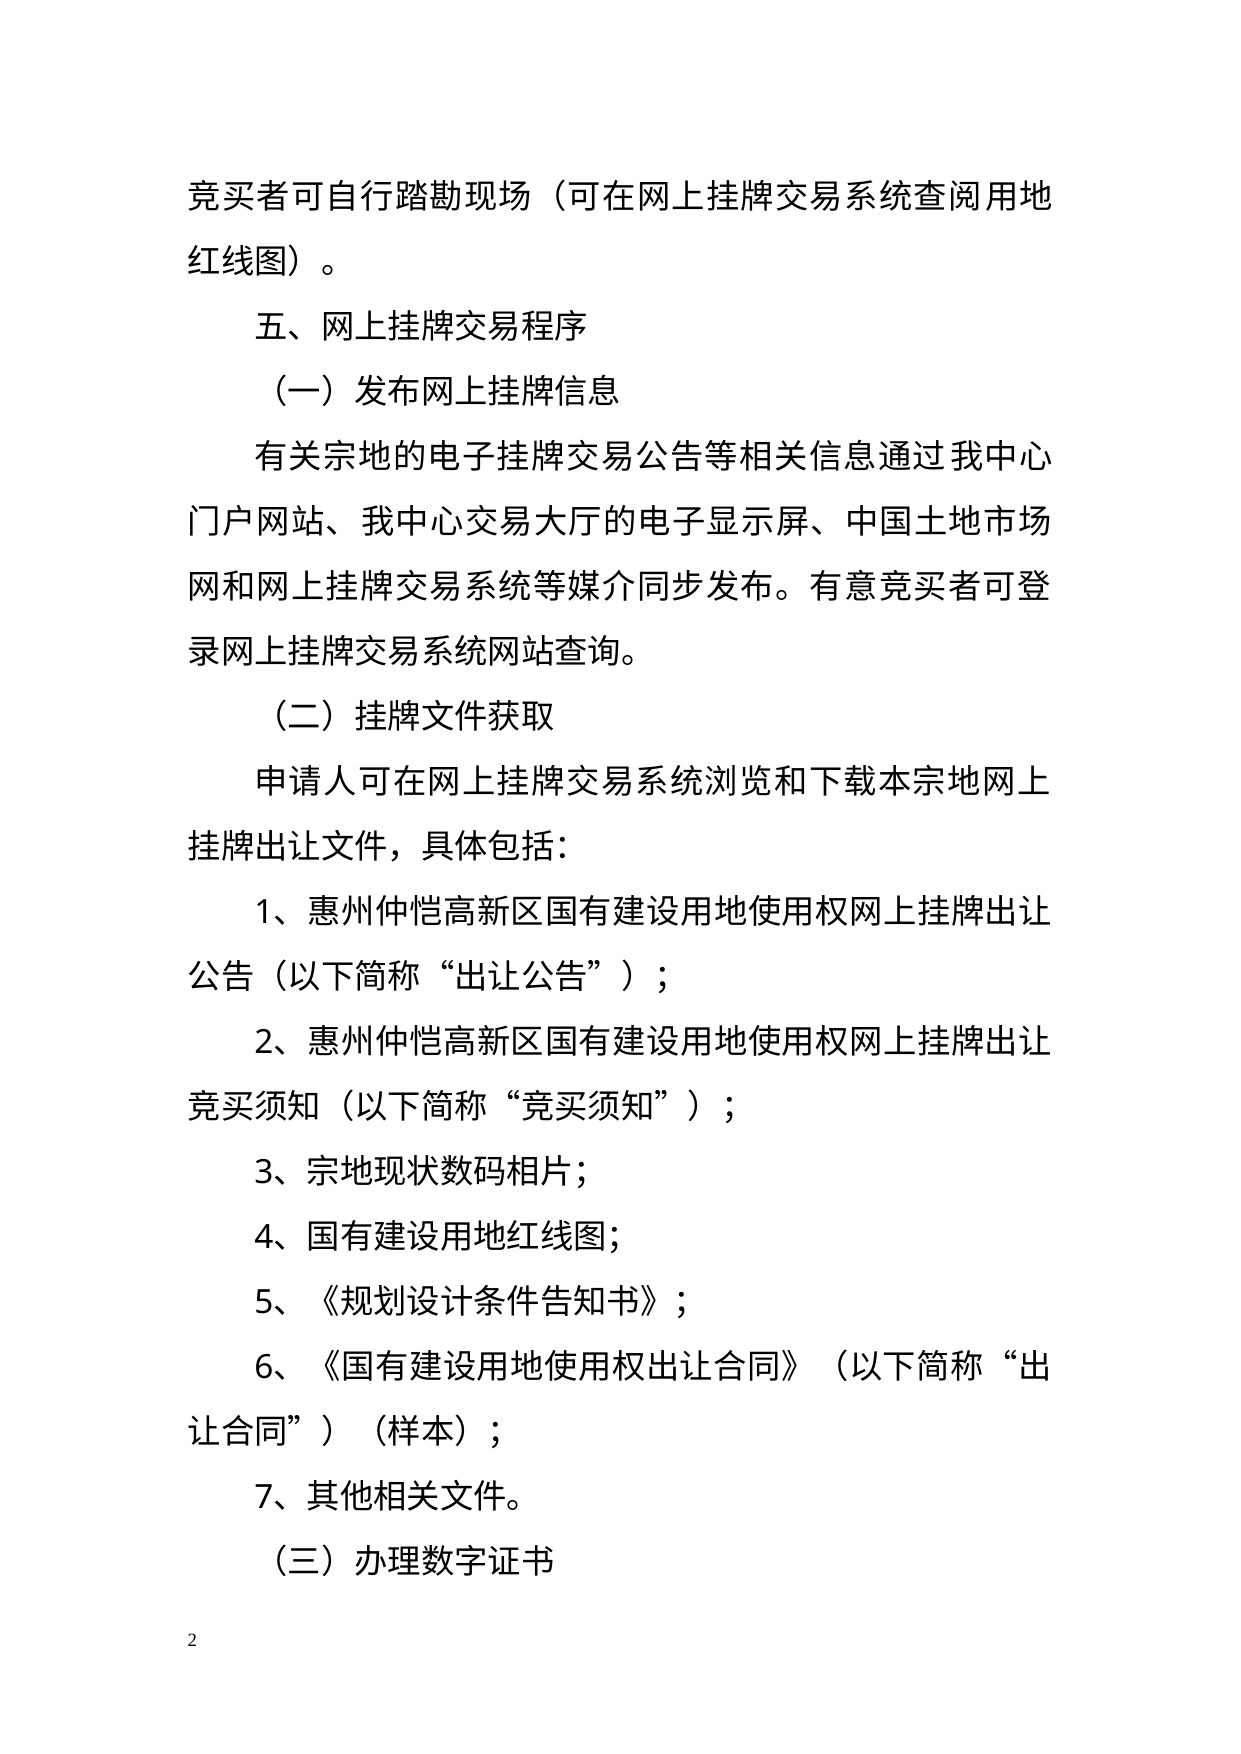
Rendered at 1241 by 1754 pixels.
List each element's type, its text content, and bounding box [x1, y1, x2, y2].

text （三）办理数字证书 [187, 1527, 1053, 1592]
text 1、惠州仲恺高新区国有建设用地使用权网上挂牌出让公告（以下简称“出让公告”）； [187, 877, 1053, 1007]
text 5、《规划设计条件告知书》； [187, 1267, 1053, 1332]
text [187, 162, 1053, 292]
text 五、网上挂牌交易程序 [187, 292, 1053, 357]
text （一）发布网上挂牌信息 [187, 357, 1053, 422]
text 6、《国有建设用地使用权出让合同》（以下简称“出让合同”）（样本）； [187, 1332, 1053, 1462]
text 有关宗地的电子挂牌交易公告等相关信息通过我中心门户网站、我中心交易大厅的电子显示屏、中国土地市场网和网上挂牌交易系统等媒介同步发布。有意竞买者可登录网上挂牌交易系统网站查询。 [187, 422, 1053, 682]
text （二）挂牌文件获取 [187, 682, 1053, 747]
text 2、惠州仲恺高新区国有建设用地使用权网上挂牌出让竞买须知（以下简称“竞买须知”）； [187, 1007, 1053, 1137]
text 4、国有建设用地红线图； [187, 1202, 1053, 1267]
text 3、宗地现状数码相片； [187, 1137, 1053, 1202]
text 申请人可在网上挂牌交易系统浏览和下载本宗地网上挂牌出让文件，具体包括： [187, 747, 1053, 877]
text 7、其他相关文件。 [187, 1462, 1053, 1527]
